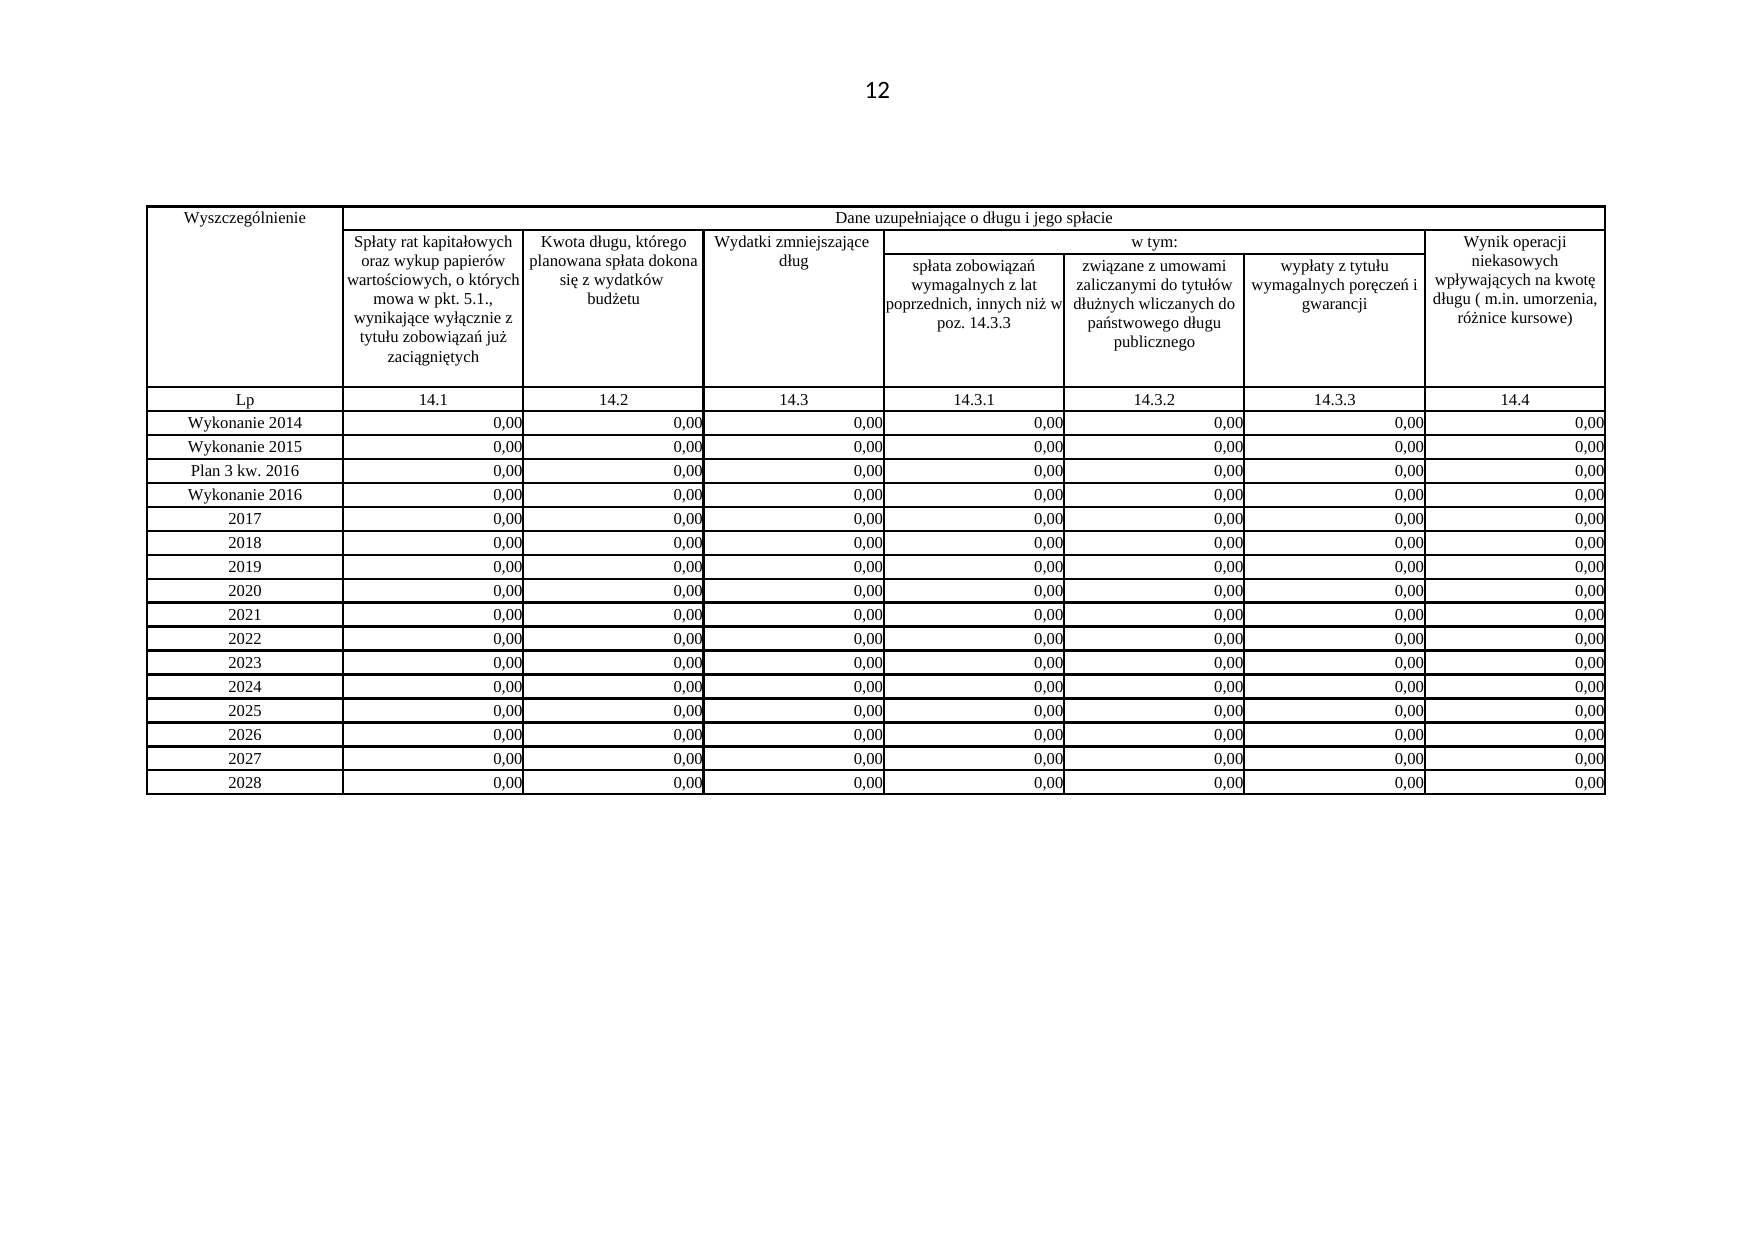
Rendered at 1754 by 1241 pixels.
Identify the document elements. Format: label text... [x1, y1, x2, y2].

table_cell 0,00 [1065, 700, 1243, 721]
table_cell Kwota długu, którego planowana spłata dokona się z wydatków budżetu [524, 231, 702, 386]
table_cell 0,00 [705, 436, 883, 458]
table_cell 0,00 [344, 460, 522, 482]
table_cell 0,00 [1426, 628, 1604, 649]
table_cell 0,00 [705, 508, 883, 529]
table_cell 0,00 [524, 580, 702, 601]
table_cell 0,00 [524, 604, 702, 625]
table_cell 0,00 [344, 700, 522, 721]
table_cell 0,00 [1245, 771, 1424, 793]
table_cell Plan 3 kw. 2016 [148, 460, 342, 482]
table_cell Wynik operacji niekasowych wpływających na kwotę długu ( m.in. umorzenia, różnice kursowe) [1426, 231, 1604, 386]
table_cell 0,00 [705, 724, 883, 745]
table_cell 0,00 [1426, 436, 1604, 458]
table_cell 0,00 [885, 436, 1063, 458]
table_cell 0,00 [524, 460, 702, 482]
table_cell 0,00 [885, 532, 1063, 553]
table_cell 2022 [148, 628, 342, 649]
table_cell w tym: [885, 231, 1424, 253]
table_cell 14.3.1 [885, 388, 1063, 410]
table_cell Wykonanie 2014 [148, 412, 342, 434]
table_cell 0,00 [344, 628, 522, 649]
table_cell 0,00 [1245, 412, 1424, 434]
table_cell 0,00 [1426, 724, 1604, 745]
table_cell 14.3.3 [1245, 388, 1424, 410]
table_cell 0,00 [1245, 484, 1424, 506]
table_cell 0,00 [1065, 436, 1243, 458]
table_cell 0,00 [1426, 532, 1604, 553]
table_cell 0,00 [524, 532, 702, 553]
table_cell wypłaty z tytułu wymagalnych poręczeń i gwarancji [1245, 255, 1424, 386]
table_header Wyszczególnienie [148, 208, 342, 386]
table_cell 0,00 [1426, 484, 1604, 506]
table_cell 0,00 [1065, 508, 1243, 529]
table_cell 0,00 [524, 484, 702, 506]
table_cell 0,00 [705, 771, 883, 793]
table_cell 0,00 [1245, 604, 1424, 625]
table_cell 2017 [148, 508, 342, 529]
table_cell 0,00 [1245, 580, 1424, 601]
table_cell 0,00 [885, 748, 1063, 769]
table_cell 0,00 [705, 748, 883, 769]
table_cell 0,00 [344, 771, 522, 793]
table_cell 0,00 [705, 460, 883, 482]
table_cell 0,00 [524, 556, 702, 577]
table_cell 0,00 [1426, 412, 1604, 434]
table_cell 0,00 [344, 412, 522, 434]
table_cell Spłaty rat kapitałowych oraz wykup papierów wartościowych, o których mowa w pkt. 5.1., wynikające wyłącznie z tytułu zobowiązań już zaciągniętych [344, 231, 522, 386]
table_cell 14.2 [524, 388, 702, 410]
table_cell 0,00 [1065, 628, 1243, 649]
table_cell 0,00 [705, 604, 883, 625]
table_cell 2018 [148, 532, 342, 553]
table_cell 0,00 [1065, 748, 1243, 769]
table_cell 0,00 [344, 580, 522, 601]
table_cell 0,00 [705, 556, 883, 577]
table_cell 0,00 [885, 724, 1063, 745]
table_cell 0,00 [344, 508, 522, 529]
table_cell 0,00 [885, 652, 1063, 673]
table_cell 0,00 [885, 628, 1063, 649]
table_cell 0,00 [885, 484, 1063, 506]
table_cell 2025 [148, 700, 342, 721]
table_cell 0,00 [705, 412, 883, 434]
table_cell 0,00 [524, 700, 702, 721]
table_cell 0,00 [1065, 604, 1243, 625]
table_cell 2028 [148, 771, 342, 793]
table_cell związane z umowami zaliczanymi do tytułów dłużnych wliczanych do państwowego długu publicznego [1065, 255, 1243, 386]
table_cell 0,00 [1245, 436, 1424, 458]
table_cell 0,00 [1065, 484, 1243, 506]
table_cell 0,00 [1245, 628, 1424, 649]
table_cell 14.3.2 [1065, 388, 1243, 410]
table_cell 0,00 [524, 412, 702, 434]
table_cell 2027 [148, 748, 342, 769]
table_cell 0,00 [705, 700, 883, 721]
table_cell 0,00 [1245, 460, 1424, 482]
table_cell 0,00 [524, 771, 702, 793]
table_cell 0,00 [1426, 580, 1604, 601]
table_cell 0,00 [885, 676, 1063, 697]
table_cell 0,00 [1065, 580, 1243, 601]
table_cell 0,00 [705, 580, 883, 601]
table_cell 0,00 [885, 508, 1063, 529]
table_cell 0,00 [705, 652, 883, 673]
table_cell 0,00 [1065, 532, 1243, 553]
table_cell 0,00 [524, 676, 702, 697]
table_cell 2023 [148, 652, 342, 673]
table_cell 0,00 [885, 771, 1063, 793]
table_cell 0,00 [1065, 412, 1243, 434]
table_cell Wydatki zmniejszające dług [705, 231, 883, 386]
table_cell 0,00 [344, 724, 522, 745]
table_cell 0,00 [1065, 724, 1243, 745]
table_cell 0,00 [1426, 771, 1604, 793]
table_cell 0,00 [344, 532, 522, 553]
table_cell 0,00 [344, 676, 522, 697]
table_cell 0,00 [1245, 508, 1424, 529]
table_cell 0,00 [885, 580, 1063, 601]
table_cell 0,00 [1426, 676, 1604, 697]
table_cell 0,00 [1426, 700, 1604, 721]
table_cell 0,00 [705, 676, 883, 697]
table_cell Wykonanie 2015 [148, 436, 342, 458]
table_cell 0,00 [344, 748, 522, 769]
table_cell 0,00 [524, 628, 702, 649]
table_cell 0,00 [1245, 556, 1424, 577]
table_cell 0,00 [1426, 604, 1604, 625]
table_cell 2020 [148, 580, 342, 601]
table_cell 0,00 [1065, 676, 1243, 697]
table_cell 0,00 [1426, 748, 1604, 769]
table_cell 2019 [148, 556, 342, 577]
table_cell 0,00 [344, 484, 522, 506]
table_cell 0,00 [705, 484, 883, 506]
table_cell 0,00 [524, 436, 702, 458]
table_cell 0,00 [1245, 676, 1424, 697]
table_cell 0,00 [1245, 748, 1424, 769]
table_cell 0,00 [885, 556, 1063, 577]
table_cell 0,00 [344, 556, 522, 577]
table_cell 0,00 [1065, 460, 1243, 482]
table_cell 0,00 [885, 460, 1063, 482]
table_cell 2026 [148, 724, 342, 745]
table_cell 2021 [148, 604, 342, 625]
table_cell 0,00 [524, 724, 702, 745]
table_cell 0,00 [1245, 652, 1424, 673]
table_cell 0,00 [1245, 700, 1424, 721]
table_cell 0,00 [705, 628, 883, 649]
table_cell 0,00 [1245, 532, 1424, 553]
table_cell 14.1 [344, 388, 522, 410]
table_cell 0,00 [705, 532, 883, 553]
table_cell 0,00 [524, 508, 702, 529]
table_cell 0,00 [1426, 508, 1604, 529]
table_cell 2024 [148, 676, 342, 697]
table_cell 0,00 [524, 652, 702, 673]
table_cell 0,00 [1426, 556, 1604, 577]
table_cell 14.4 [1426, 388, 1604, 410]
table_cell 0,00 [1245, 724, 1424, 745]
table_cell 0,00 [344, 604, 522, 625]
table_cell 0,00 [1065, 556, 1243, 577]
table_cell Wykonanie 2016 [148, 484, 342, 506]
table_cell 0,00 [885, 604, 1063, 625]
table_cell spłata zobowiązań wymagalnych z lat poprzednich, innych niż w poz. 14.3.3 [885, 255, 1063, 386]
table_cell 0,00 [1426, 652, 1604, 673]
table_cell 0,00 [344, 436, 522, 458]
table_header Dane uzupełniające o długu i jego spłacie [344, 208, 1604, 229]
table_cell 14.3 [705, 388, 883, 410]
table_cell 0,00 [344, 652, 522, 673]
table_cell 0,00 [1065, 652, 1243, 673]
table_cell 0,00 [524, 748, 702, 769]
table_cell 0,00 [885, 412, 1063, 434]
table_cell Lp [148, 388, 342, 410]
table_cell 0,00 [885, 700, 1063, 721]
table_cell 0,00 [1426, 460, 1604, 482]
table_cell 0,00 [1065, 771, 1243, 793]
